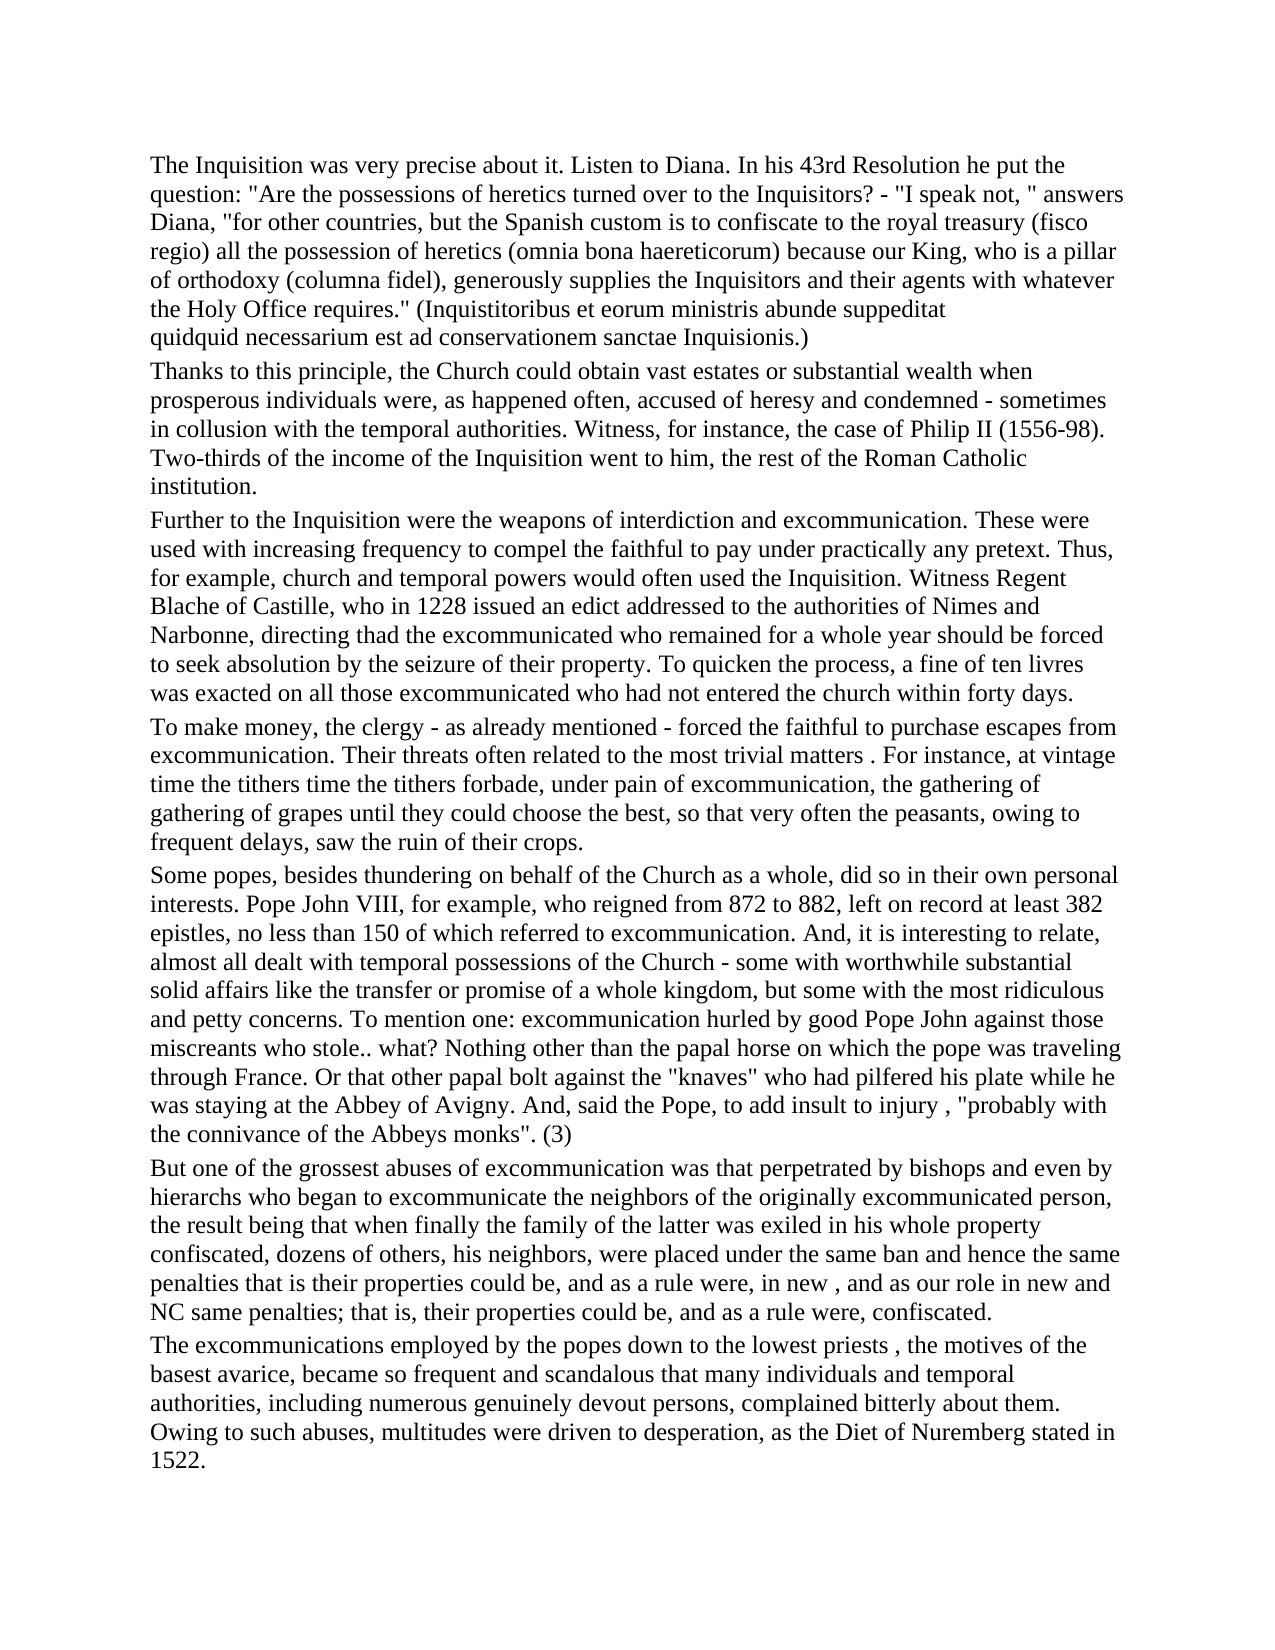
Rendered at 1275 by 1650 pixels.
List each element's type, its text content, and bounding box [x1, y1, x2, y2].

text Some popes, besides thundering on behalf of the Church as a whole, did so in their own personal interests. Pope John VIII, for example, who reigned from 872 to 882, left on record at least 382 epistles, no less than 150 of which referred to excommunication. And, it is interesting to relate, almost all dealt with temporal possessions of the Church - some with worthwhile substantial solid affairs like the transfer or promise of a whole kingdom, but some with the most ridiculous and petty concerns. To mention one: excommunication hurled by good Pope John against those miscreants who stole.. what? Nothing other than the papal horse on which the pope was traveling through France. Or that other papal bolt against the "knaves" who had pilfered his plate while he was staying at the Abbey of Avigny. And, said the Pope, to add insult to injury , "probably with the connivance of the Abbeys monks". (3) [150, 860, 1125, 1148]
text To make money, the clergy - as already mentioned - forced the faithful to purchase escapes from excommunication. Their threats often related to the most trivial matters . For instance, at vintage time the tithers time the tithers forbade, under pain of excommunication, the gathering of gathering of grapes until they could choose the best, so that very often the peasants, owing to frequent delays, saw the ruin of their crops. [150, 712, 1125, 855]
text But one of the grossest abuses of excommunication was that perpetrated by bishops and even by hierarchs who began to excommunicate the neighbors of the originally excommunicated person, the result being that when finally the family of the latter was exiled in his whole property confiscated, dozens of others, his neighbors, were placed under the same ban and hence the same penalties that is their properties could be, and as a rule were, in new , and as our role in new and NC same penalties; that is, their properties could be, and as a rule were, confiscated. [150, 1153, 1125, 1326]
text Thanks to this principle, the Church could obtain vast estates or substantial wealth when prosperous individuals were, as happened often, accused of heresy and condemned - sometimes in collusion with the temporal authorities. Witness, for instance, the case of Philip II (1556-98). Two-thirds of the income of the Inquisition went to him, the rest of the Roman Catholic institution. [150, 356, 1125, 500]
text The Inquisition was very precise about it. Listen to Diana. In his 43rd Resolution he put the question: "Are the possessions of heretics turned over to the Inquisitors? - "I speak not, " answers Diana, "for other countries, but the Spanish custom is to confiscate to the royal treasury (fisco regio) all the possession of heretics (omnia bona haereticorum) because our King, who is a pillar of orthodoxy (columna fidel), generously supplies the Inquisitors and their agents with whatever the Holy Office requires." (Inquistitoribus et eorum ministris abunde suppeditat quidquid necessarium est ad conservationem sanctae Inquisionis.) [150, 150, 1125, 351]
text The excommunications employed by the popes down to the lowest priests , the motives of the basest avarice, became so frequent and scandalous that many individuals and temporal authorities, including numerous genuinely devout persons, complained bitterly about them. Owing to such abuses, multitudes were driven to desperation, as the Diet of Nuremberg stated in 1522. [150, 1331, 1125, 1474]
text Further to the Inquisition were the weapons of interdiction and excommunication. These were used with increasing frequency to compel the faithful to pay under practically any pretext. Thus, for example, church and temporal powers would often used the Inquisition. Witness Regent Blache of Castille, who in 1228 issued an edict addressed to the authorities of Nimes and Narbonne, directing thad the excommunicated who remained for a whole year should be forced to seek absolution by the seizure of their property. To quicken the process, a fine of ten livres was exacted on all those excommunicated who had not entered the church within forty days. [150, 505, 1125, 706]
